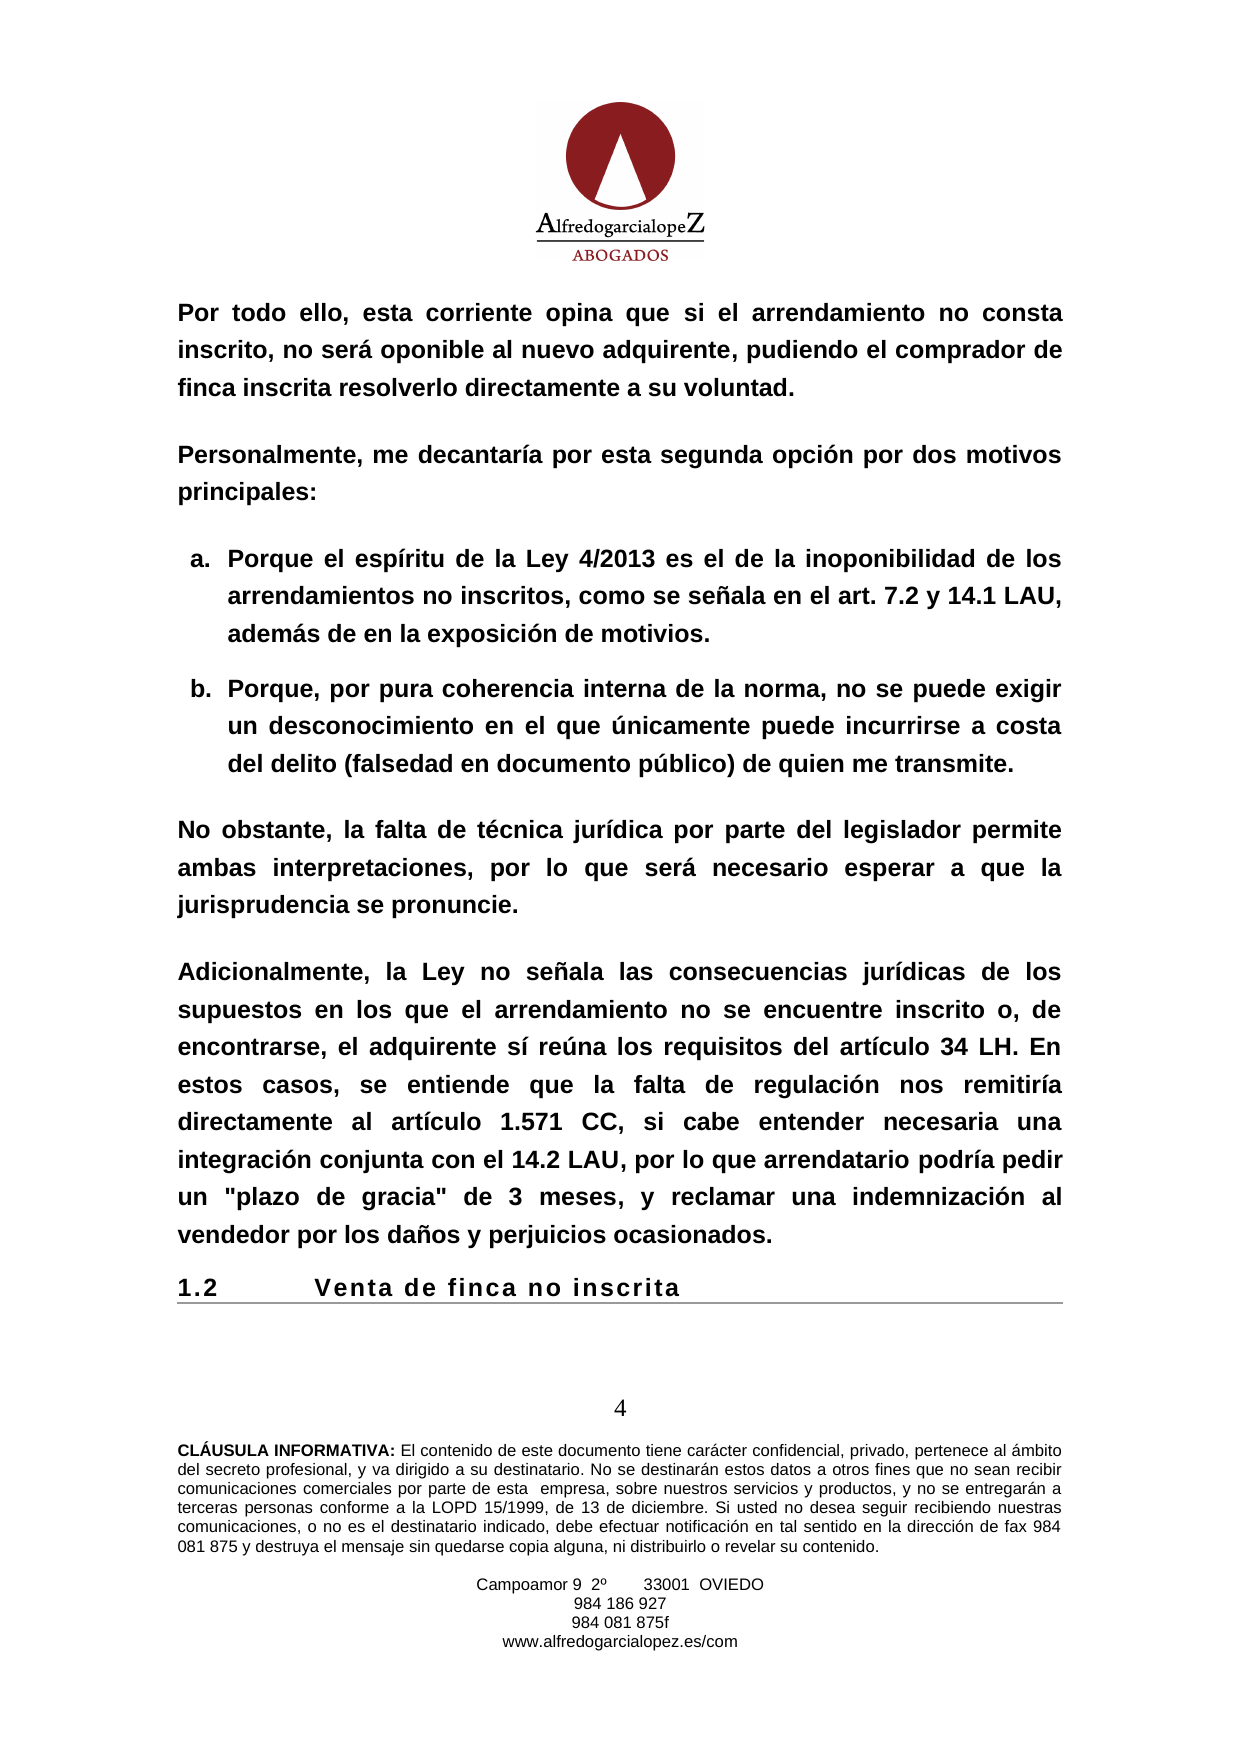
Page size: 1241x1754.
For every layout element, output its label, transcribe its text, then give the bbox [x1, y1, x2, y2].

text Personalmente, me decantaría por esta segunda opción por dos motivos principales: [177, 431, 1063, 506]
list Porque, por pura coherencia interna de la norma, no se puede exigir un desconocimiento en el que únicamente puede incurrirse a costa del delito (falsedad en documento público) de quien me transmite. [190, 665, 1063, 777]
list Porque el espíritu de la Ley 4/2013 es el de la inoponibilidad de los arrendamientos no inscritos, como se señala en el art. 7.2 y 14.1 LAU, además de en la exposición de motivios. [190, 535, 1063, 647]
text Por todo ello, esta corriente opina que si el arrendamiento no consta inscrito, no será oponible al nuevo adquirente, pudiendo el comprador de finca inscrita resolverlo directamente a su voluntad. [177, 289, 1063, 402]
picture [535, 102, 705, 261]
text 1.2 Venta de finca no inscrita [177, 1273, 1063, 1302]
text Adicionalmente, la Ley no señala las consecuencias jurídicas de los supuestos en los que el arrendamiento no se encuentre inscrito o, de encontrarse, el adquirente sí reúna los requisitos del artículo 34 LH. En estos casos, se entiende que la falta de regulación nos remitiría directamente al artículo 1.571 CC, si cabe entender necesaria una integración conjunta con el 14.2 LAU, por lo que arrendatario podría pedir un "plazo de gracia" de 3 meses, y reclamar una indemnización al vendedor por los daños y perjuicios ocasionados. [177, 948, 1063, 1248]
text No obstante, la falta de técnica jurídica por parte del legislador permite ambas interpretaciones, por lo que será necesario esperar a que la jurisprudencia se pronuncie. [177, 807, 1063, 919]
